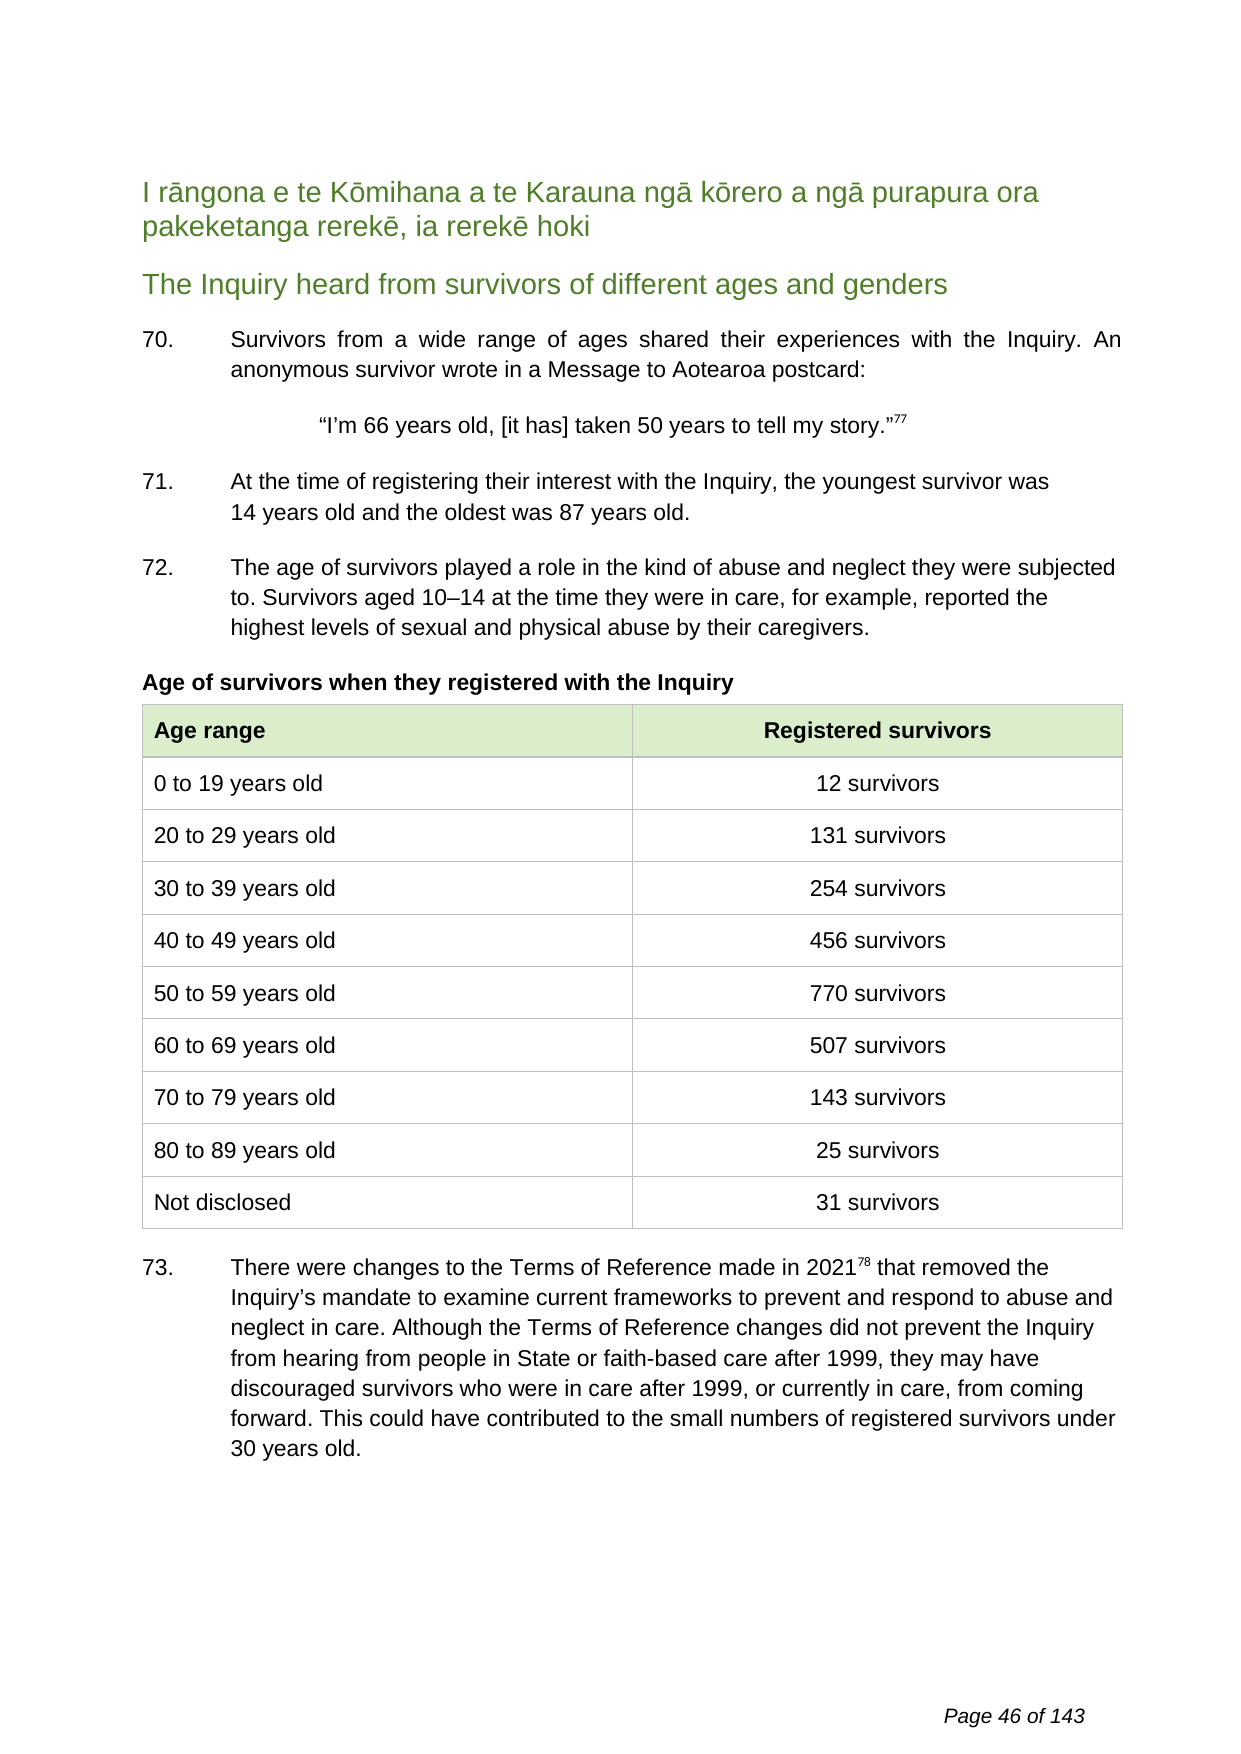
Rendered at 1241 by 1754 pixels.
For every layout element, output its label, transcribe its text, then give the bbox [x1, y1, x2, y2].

text Age of survivors when they registered with the Inquiry [142, 669, 1122, 696]
table_header Registered survivors [633, 705, 1122, 756]
table_cell 507 survivors [633, 1019, 1122, 1071]
table_cell 770 survivors [633, 967, 1122, 1018]
table_cell Not disclosed [143, 1177, 632, 1228]
table_cell 25 survivors [633, 1124, 1122, 1176]
table_cell 143 survivors [633, 1072, 1122, 1123]
text The age of survivors played a role in the kind of abuse and neglect they were subjected to. Survivors aged 10–14 at the time they were in care, for example, reported the highest levels of sexual and physical abuse by their caregivers. [142, 554, 1122, 640]
subtitle I rāngona e te Kōmihana a te Karauna ngā kōrero a ngā purapura ora pakeketanga rerekē, ia rerekē hoki [142, 175, 1122, 242]
text There were changes to the Terms of Reference made in 2021 that removed the Inquiry’s mandate to examine current frameworks to prevent and respond to abuse and neglect in care. Although the Terms of Reference changes did not prevent the Inquiry from hearing from people in State or faith-based care after 1999, they may have discouraged survivors who were in care after 1999, or currently in care, from coming forward. This could have contributed to the small numbers of registered survivors under 30 years old. [142, 1254, 1122, 1462]
table_cell 0 to 19 years old [143, 758, 632, 809]
table_cell 70 to 79 years old [143, 1072, 632, 1123]
table_cell 20 to 29 years old [143, 810, 632, 861]
table_cell 60 to 69 years old [143, 1019, 632, 1071]
table_cell 254 survivors [633, 862, 1122, 913]
text “I’m 66 years old, [it has] taken 50 years to tell my story.” [319, 411, 1116, 439]
table_cell 456 survivors [633, 915, 1122, 966]
table_cell 80 to 89 years old [143, 1124, 632, 1176]
table_cell 40 to 49 years old [143, 915, 632, 966]
subtitle The Inquiry heard from survivors of different ages and genders [142, 267, 1122, 301]
text At the time of registering their interest with the Inquiry, the youngest survivor was 14 years old and the oldest was 87 years old. [142, 468, 1122, 525]
table_cell 30 to 39 years old [143, 862, 632, 913]
table_cell 50 to 59 years old [143, 967, 632, 1018]
table_cell 131 survivors [633, 810, 1122, 861]
table_header Age range [143, 705, 632, 756]
table_cell 12 survivors [633, 758, 1122, 809]
text Survivors from a wide range of ages shared their experiences with the Inquiry. An anonymous survivor wrote in a Message to Aotearoa postcard: [142, 326, 1122, 382]
table_cell 31 survivors [633, 1177, 1122, 1228]
